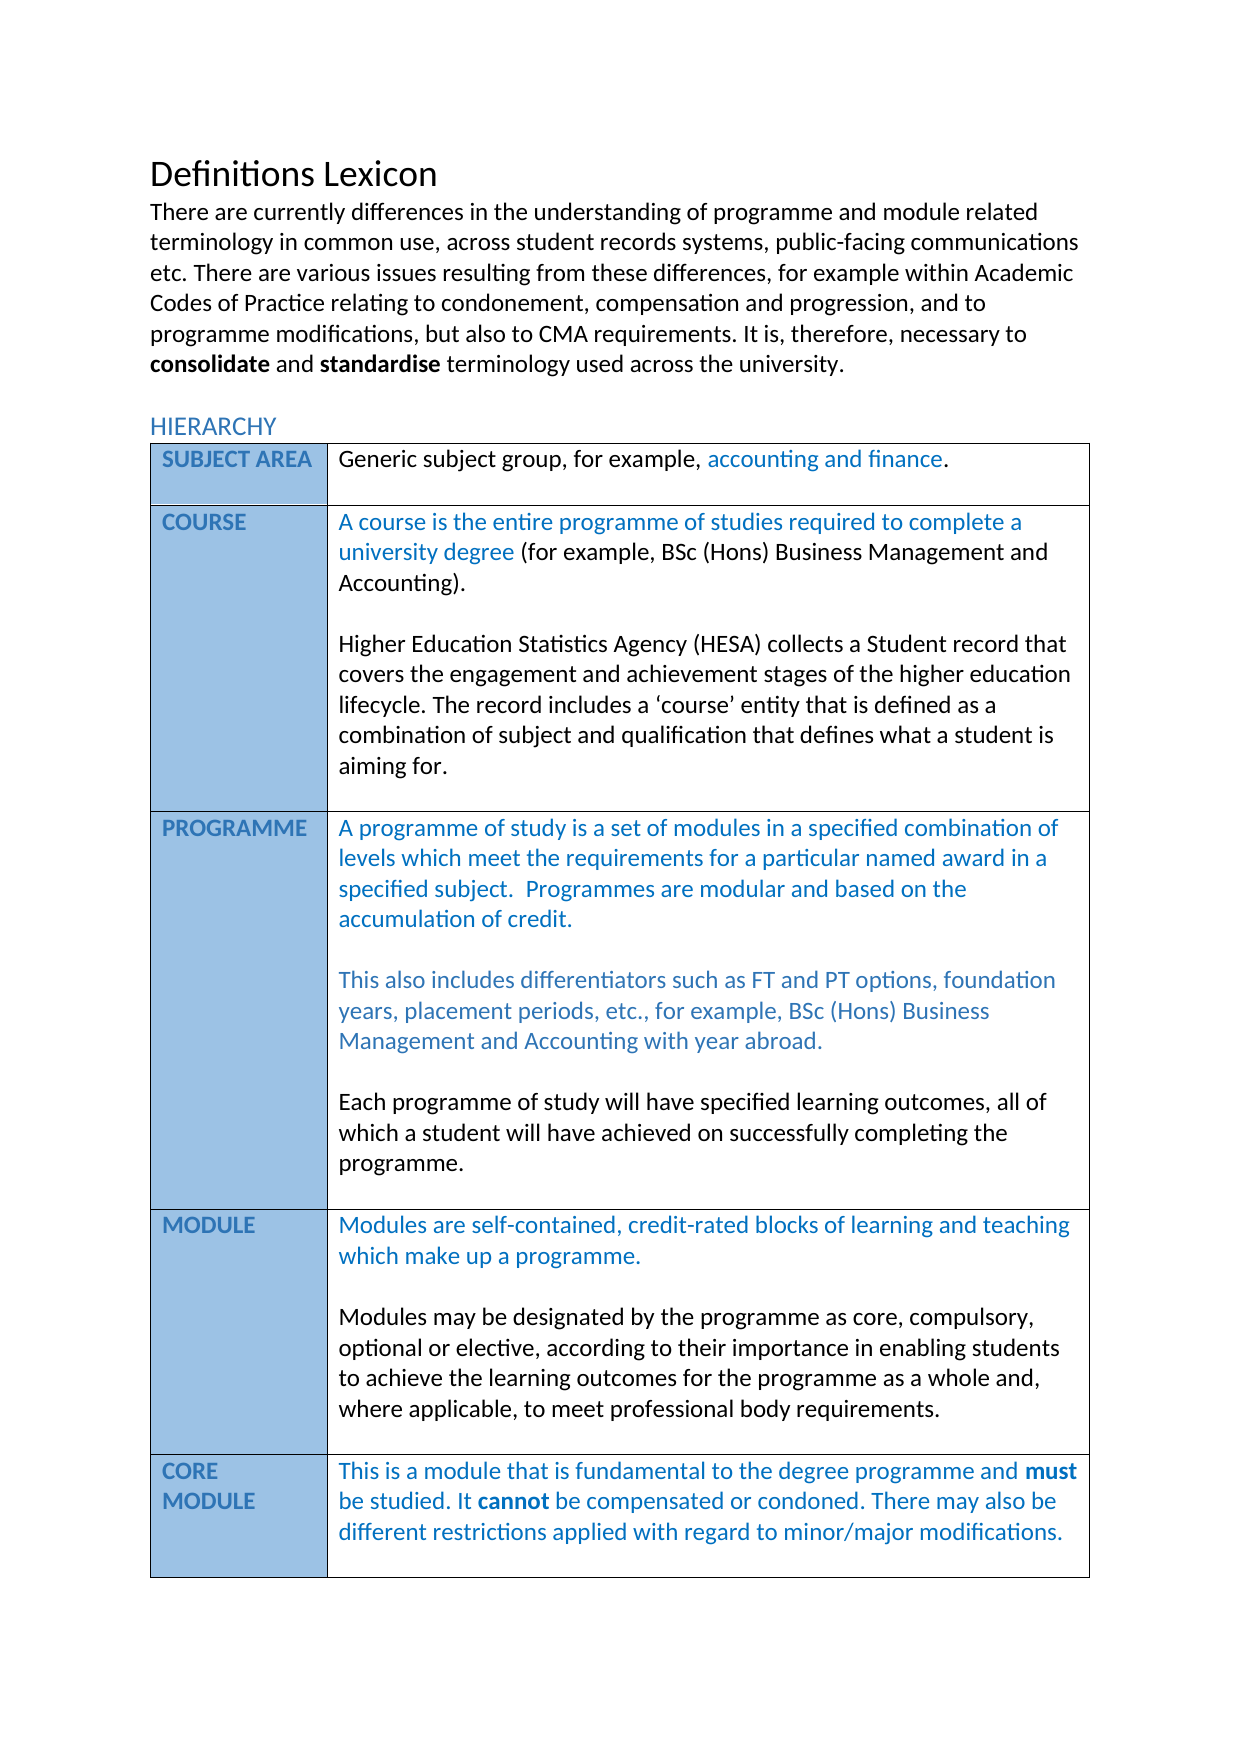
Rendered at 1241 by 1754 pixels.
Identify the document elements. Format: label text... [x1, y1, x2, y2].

table_cell COURSE [151, 506, 327, 811]
text Definitions Lexicon [150, 150, 1090, 196]
table_cell Modules are self-contained, credit-rated blocks of learning and teaching which make up a programme. Modules may be designated by the programme as core, compulsory, optional or elective, according to their importance in enabling students to achieve the learning outcomes for the programme as a whole and, where applicable, to meet professional body requirements. [328, 1210, 1089, 1454]
text There are currently differences in the understanding of programme and module related terminology in common use, across student records systems, public-facing communications etc. There are various issues resulting from these differences, for example within Academic Codes of Practice relating to condonement, compensation and progression, and to programme modifications, but also to CMA requirements. It is, therefore, necessary to consolidate and standardise terminology used across the university. [150, 196, 1090, 379]
table_header SUBJECT AREA [151, 444, 327, 504]
table_cell This is a module that is fundamental to the degree programme and must be studied. It cannot be compensated or condoned. There may also be different restrictions applied with regard to minor/major modifications. [328, 1455, 1089, 1577]
table_cell CORE MODULE [151, 1455, 327, 1577]
table_cell MODULE [151, 1210, 327, 1454]
table_cell A course is the entire programme of studies required to complete a university degree (for example, BSc (Hons) Business Management and Accounting). Higher Education Statistics Agency (HESA) collects a Student record that covers the engagement and achievement stages of the higher education lifecycle. The record includes a ‘course’ entity that is defined as a combination of subject and qualification that defines what a student is aiming for. [328, 506, 1089, 811]
table_header Generic subject group, for example, accounting and finance. [328, 444, 1089, 504]
table_cell A programme of study is a set of modules in a specified combination of levels which meet the requirements for a particular named award in a specified subject. Programmes are modular and based on the accumulation of credit. This also includes differentiators such as FT and PT options, foundation years, placement periods, etc., for example, BSc (Hons) Business Management and Accounting with year abroad. Each programme of study will have specified learning outcomes, all of which a student will have achieved on successfully completing the programme. [328, 812, 1089, 1209]
text HIERARCHY [150, 409, 1090, 442]
table_cell PROGRAMME [151, 812, 327, 1209]
